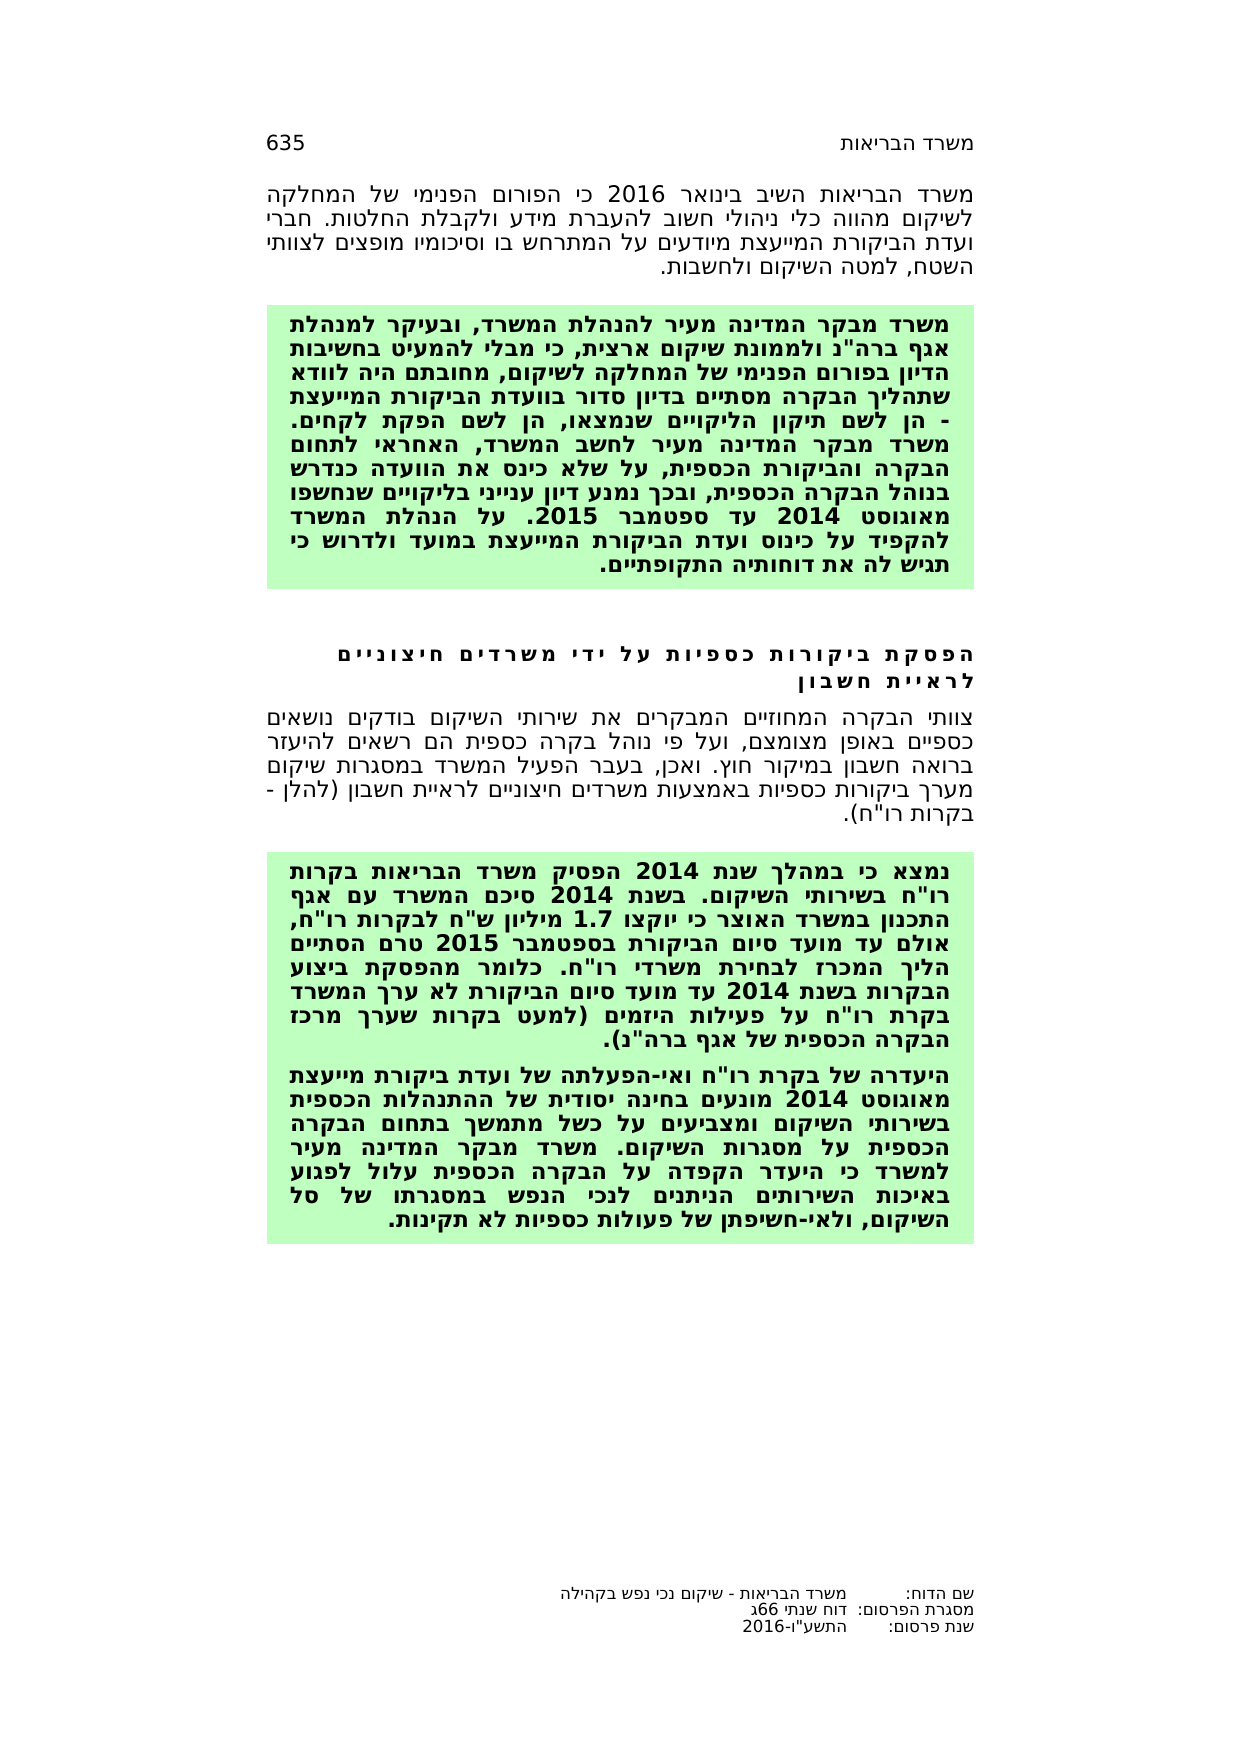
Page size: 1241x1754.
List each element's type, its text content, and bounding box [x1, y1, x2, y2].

list צוותי הבקרה המחוזיים המבקרים את שירותי השיקום בודקים נושאים כספיים באופן מצומצם, ועל פי נוהל בקרה כספית הם רשאים להיעזר ברואה חשבון במיקור חוץ. ואכן, בעבר הפעיל המשרד במסגרות שיקום מערך ביקורות כספיות באמצעות משרדים חיצוניים לראיית חשבון (להלן - בקרות רו"ח). [266, 706, 974, 826]
text נמצא כי במהלך שנת 2014 הפסיק משרד הבריאות בקרות רו"ח בשירותי השיקום. בשנת 2014 סיכם המשרד עם אגף התכנון במשרד האוצר כי יוקצו 1.7 מיליון ש"ח לבקרות רו"ח, אולם עד מועד סיום הביקורת בספטמבר 2015 טרם הסתיים הליך המכרז לבחירת משרדי רו"ח. כלומר מהפסקת ביצוע הבקרות בשנת 2014 עד מועד סיום הביקורת לא ערך המשרד בקרת רו"ח על פעילות היזמים (למעט בקרות שערך מרכז הבקרה הכספית של אגף ברה"נ). [267, 852, 974, 1052]
text הפסקת ביקורות כספיות על ידי משרדים חיצוניים לראיית חשבון [266, 639, 974, 693]
text משרד מבקר המדינה מעיר להנהלת המשרד, ובעיקר למנהלת אגף ברה"נ ולממונת שיקום ארצית, כי מבלי להמעיט בחשיבות הדיון בפורום הפנימי של המחלקה לשיקום, מחובתם היה לוודא שתהליך הבקרה מסתיים בדיון סדור בוועדת הביקורת המייעצת - הן לשם תיקון הליקויים שנמצאו, הן לשם הפקת לקחים. משרד מבקר המדינה מעיר לחשב המשרד, האחראי לתחום הבקרה והביקורת הכספית, על שלא כינס את הוועדה כנדרש בנוהל הבקרה הכספית, ובכך נמנע דיון ענייני בליקויים שנחשפו מאוגוסט 2014 עד ספטמבר 2015. על הנהלת המשרד להקפיד על כינוס ועדת הביקורת המייעצת במועד ולדרוש כי תגיש לה את דוחותיה התקופתיים. [267, 305, 974, 589]
text משרד הבריאות השיב בינואר 2016 כי הפורום הפנימי של המחלקה לשיקום מהווה כלי ניהולי חשוב להעברת מידע ולקבלת החלטות. חברי ועדת הביקורת המייעצת מיודעים על המתרחש בו וסיכומיו מופצים לצוותי השטח, למטה השיקום ולחשבות. [266, 183, 974, 279]
text היעדרה של בקרת רו"ח ואי-הפעלתה של ועדת ביקורת מייעצת מאוגוסט 2014 מונעים בחינה יסודית של ההתנהלות הכספית בשירותי השיקום ומצביעים על כשל מתמשך בתחום הבקרה הכספית על מסגרות השיקום. משרד מבקר המדינה מעיר למשרד כי היעדר הקפדה על הבקרה הכספית עלול לפגוע באיכות השירותים הניתנים לנכי הנפש במסגרתו של סל השיקום, ולאי-חשיפתן של פעולות כספיות לא תקינות. [267, 1055, 974, 1244]
